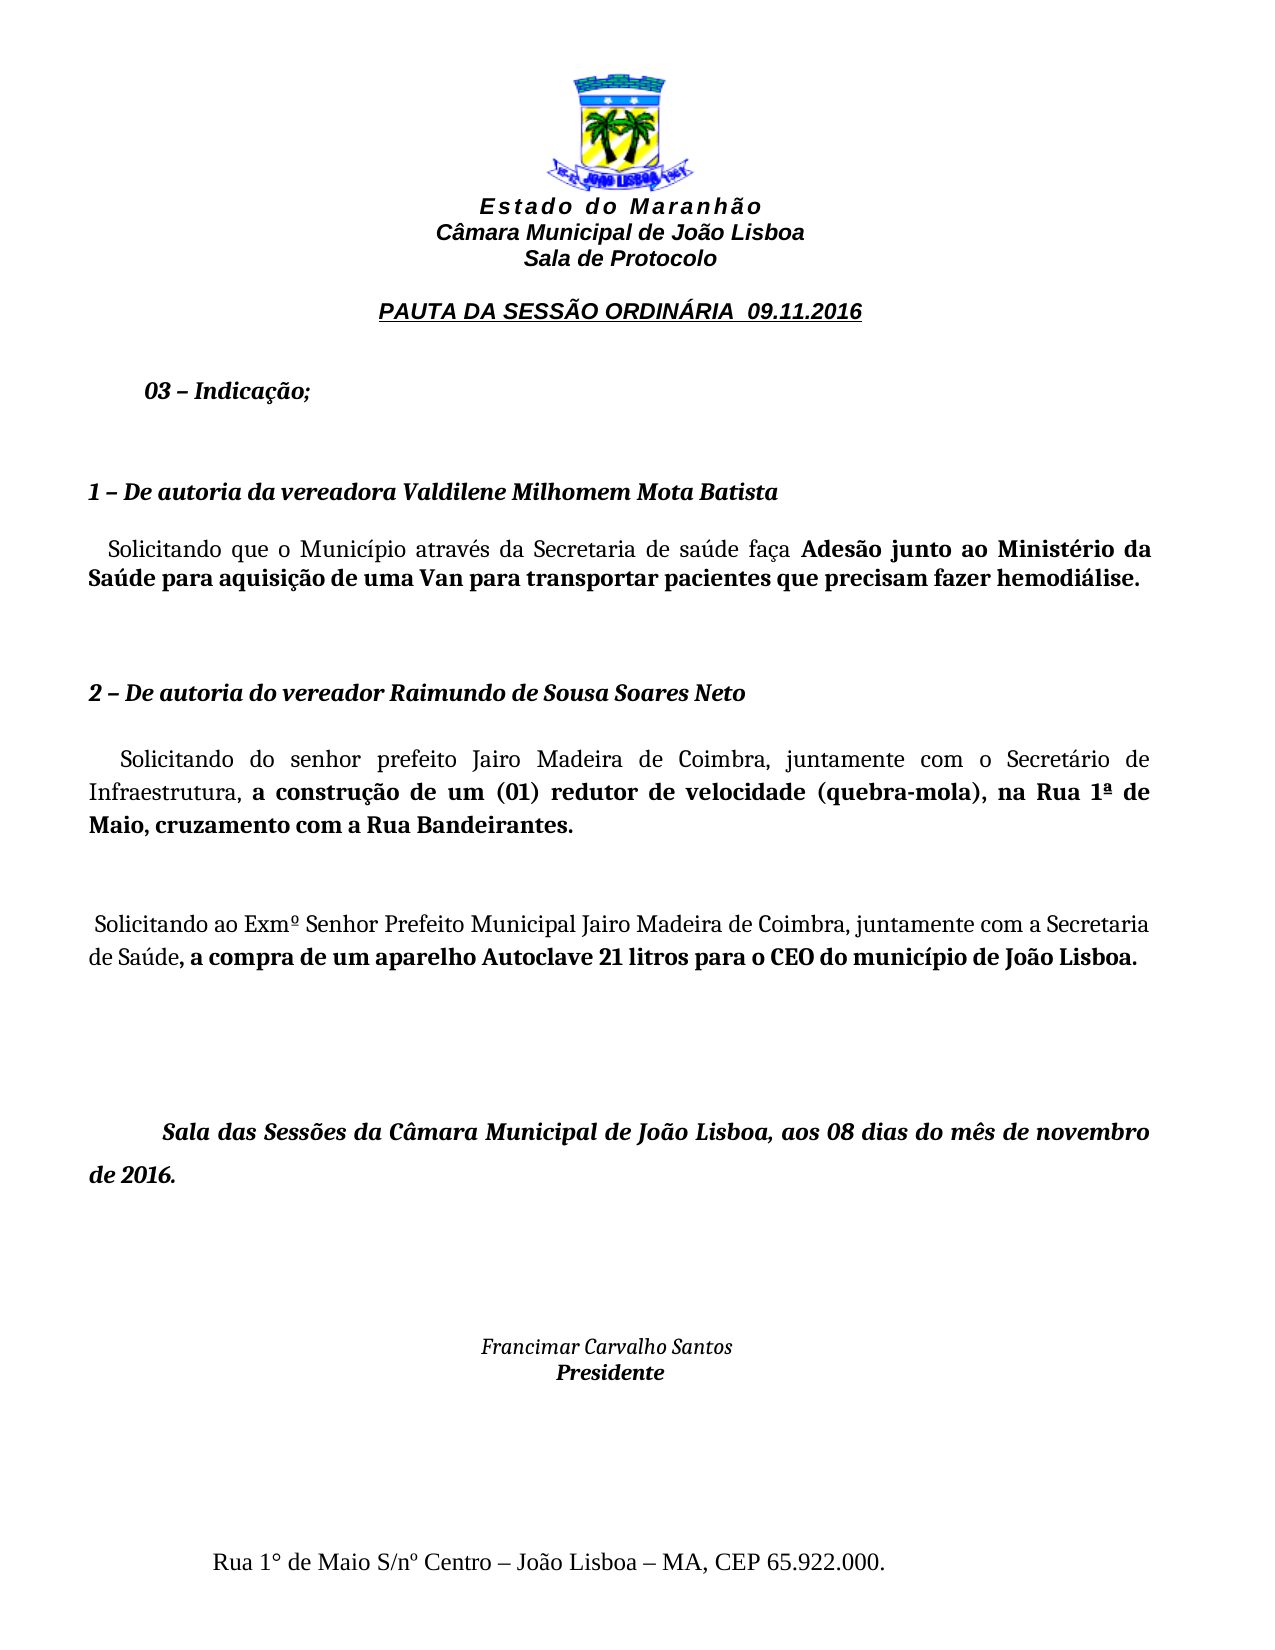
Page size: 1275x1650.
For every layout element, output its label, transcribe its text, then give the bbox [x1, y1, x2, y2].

text 2 – De autoria do vereador Raimundo de Sousa Soares Neto [89, 679, 1152, 708]
text Solicitando que o Município através da Secretaria de saúde faça Adesão junto ao Ministério da Saúde para aquisição de uma Van para transportar pacientes que precisam fazer hemodiálise. [89, 535, 1152, 593]
text Câmara Municipal de João Lisboa [89, 219, 1152, 245]
text Estado do Maranhão [89, 193, 1152, 219]
text Presidente [89, 1360, 1152, 1387]
text PAUTA DA SESSÃO ORDINÁRIA 09.11.2016 [89, 298, 1152, 324]
text Francimar Carvalho Santos [89, 1334, 1152, 1360]
text 03 – Indicação; [89, 377, 1152, 406]
text Solicitando ao Exmº Senhor Prefeito Municipal Jairo Madeira de Coimbra, juntamente com a Secretaria de Saúde, a compra de um aparelho Autoclave 21 litros para o CEO do município de João Lisboa. [89, 910, 1152, 972]
text Sala das Sessões da Câmara Municipal de João Lisboa, aos 08 dias do mês de novembro de 2016. [89, 1118, 1152, 1190]
text Solicitando do senhor prefeito Jairo Madeira de Coimbra, juntamente com o Secretário de Infraestrutura, a construção de um (01) redutor de velocidade (quebra-mola), na Rua 1ª de Maio, cruzamento com a Rua Bandeirantes. [89, 745, 1152, 840]
text 1 – De autoria da vereadora Valdilene Milhomem Mota Batista [89, 478, 1152, 506]
text Sala de Protocolo [89, 245, 1152, 272]
